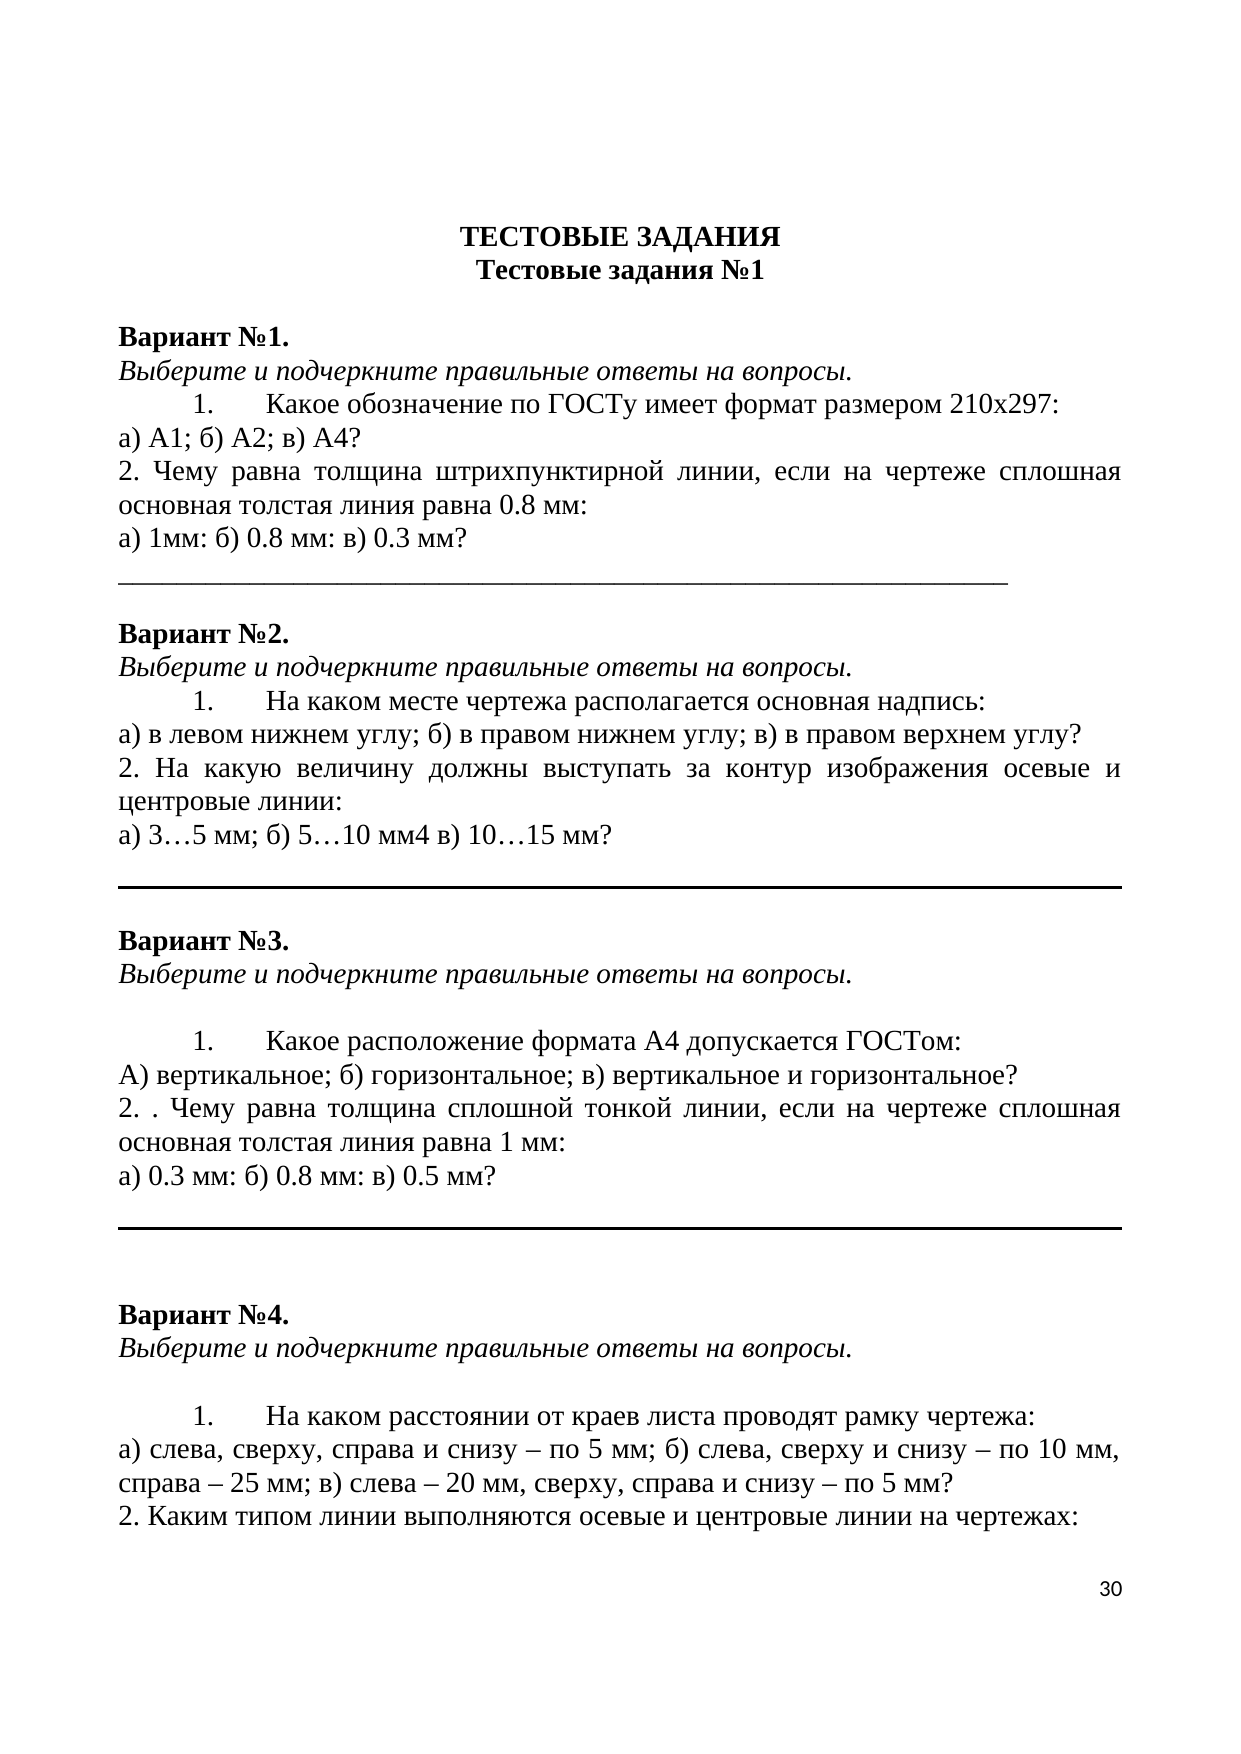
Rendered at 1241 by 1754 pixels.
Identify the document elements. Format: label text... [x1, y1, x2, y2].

text Выберите и подчеркните правильные ответы на вопросы. [118, 649, 1122, 683]
text Вариант №2. [118, 616, 1122, 649]
text ТЕСТОВЫЕ ЗАДАНИЯ [118, 219, 1122, 252]
text а) 3…5 мм; б) 5…10 мм4 в) 10…15 мм? [118, 817, 1122, 851]
text Вариант №1. [118, 319, 1122, 353]
list На каком расстоянии от краев листа проводят рамку чертежа: [118, 1398, 1122, 1431]
text Вариант №3. [118, 923, 1122, 956]
list На каком месте чертежа располагается основная надпись: [118, 683, 1122, 716]
text а) в левом нижнем углу; б) в правом нижнем углу; в) в правом верхнем углу? [118, 716, 1122, 750]
text _____________________________________________________________ [118, 554, 1122, 588]
text А) вертикальное; б) горизонтальное; в) вертикальное и горизонтальное? [118, 1057, 1122, 1091]
text а) слева, сверху, справа и снизу – по ; б) слева, сверху и снизу – по , справа – ; в) слева – , сверху, справа и снизу – по ? [118, 1431, 1122, 1498]
text 2. Чему равна толщина штрихпунктирной линии, если на чертеже сплошная основная толстая линия равна 0.8 мм: [118, 453, 1122, 521]
list Какое расположение формата А4 допускается ГОСТом: [118, 1023, 1122, 1057]
text 2. . Чему равна толщина сплошной тонкой линии, если на чертеже сплошная основная толстая линия равна 1 мм: [118, 1091, 1122, 1158]
text Выберите и подчеркните правильные ответы на вопросы. [118, 353, 1122, 386]
text а) 1мм: б) 0.8 мм: в) ? [118, 521, 1122, 554]
text а) А1; б) А2; в) А4? [118, 420, 1122, 453]
text 2. Каким типом линии выполняются осевые и центровые линии на чертежах: [118, 1498, 1122, 1532]
text Вариант №4. [118, 1297, 1122, 1331]
text а) 0.3 мм: б) 0.8 мм: в) ? [118, 1158, 1122, 1191]
text 2. На какую величину должны выступать за контур изображения осевые и центровые линии: [118, 750, 1122, 817]
text Тестовые задания №1 [118, 252, 1122, 286]
text Выберите и подчеркните правильные ответы на вопросы. [118, 1331, 1122, 1364]
list Какое обозначение по ГОСТу имеет формат размером 210x297: [118, 386, 1122, 420]
text Выберите и подчеркните правильные ответы на вопросы. [118, 956, 1122, 990]
